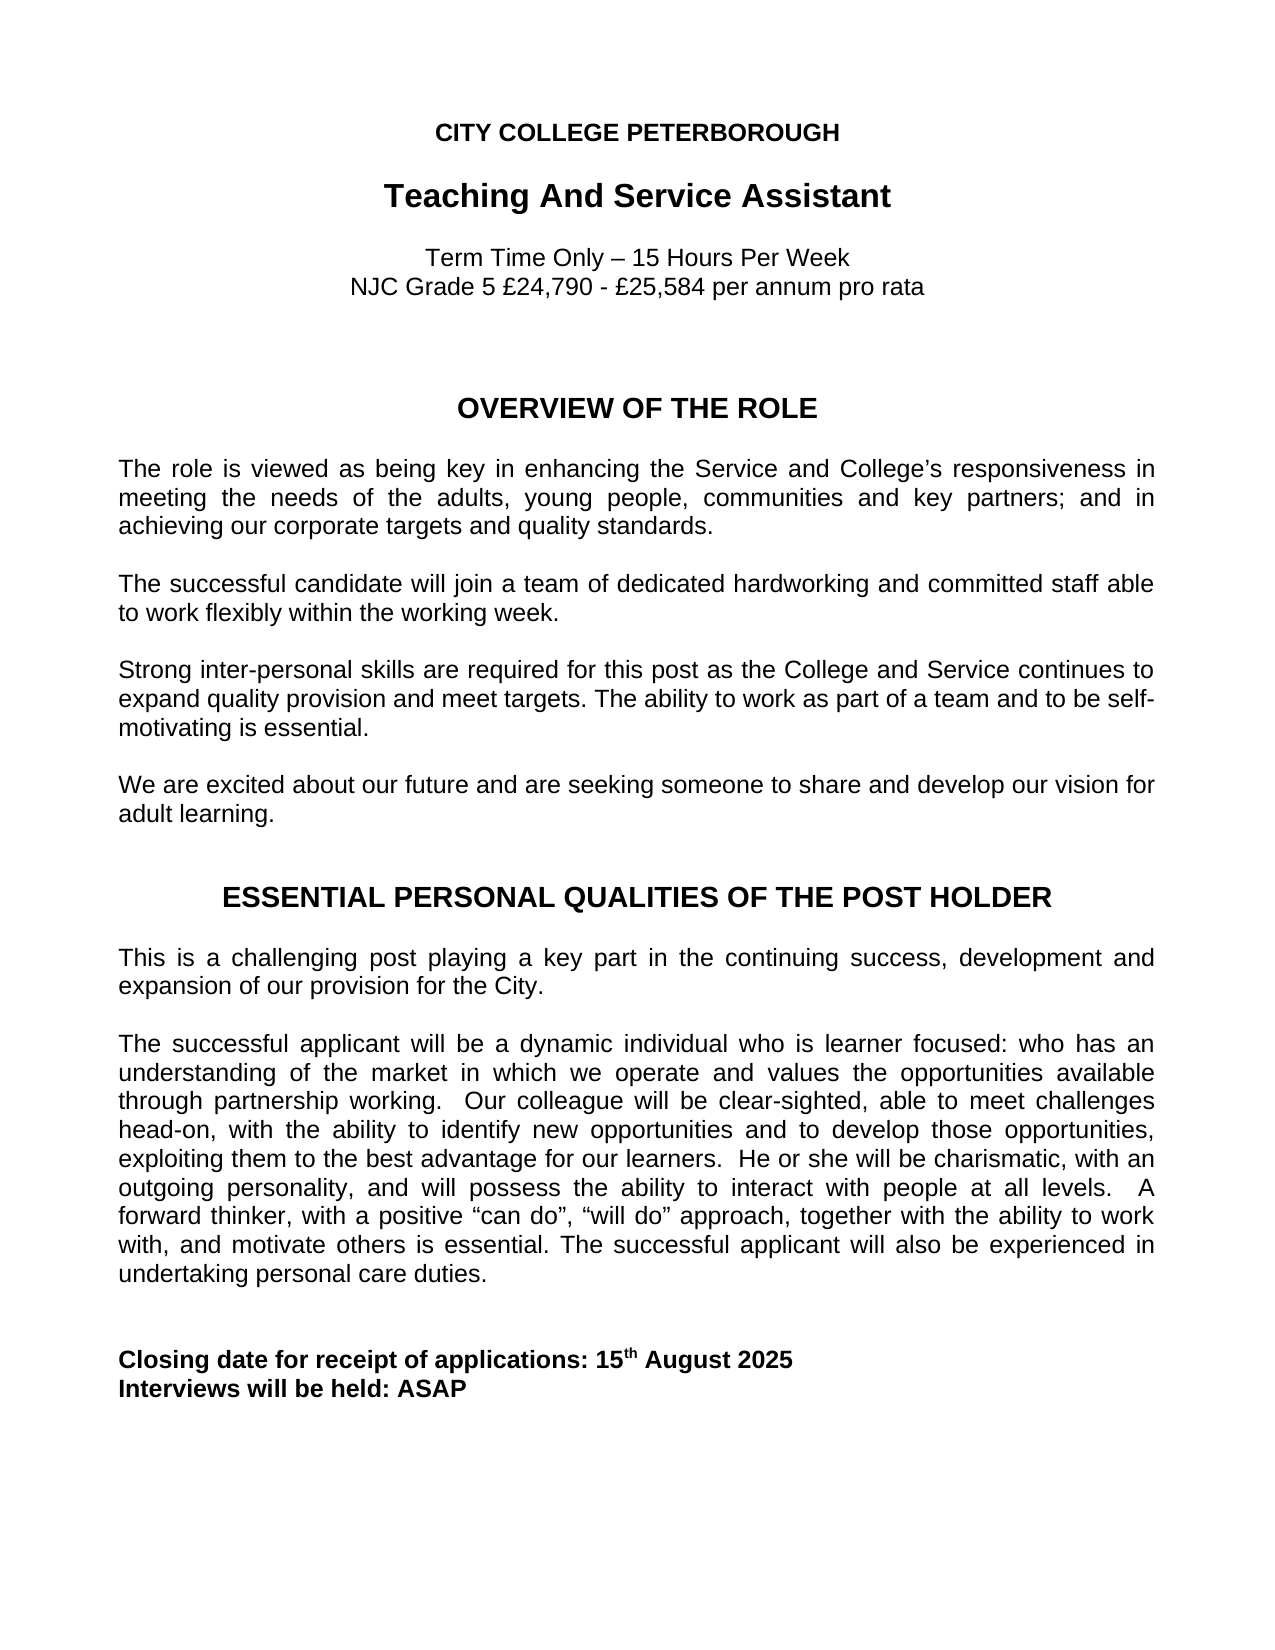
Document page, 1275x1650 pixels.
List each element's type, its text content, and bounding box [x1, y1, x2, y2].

subtitle OVERVIEW OF THE ROLE [118, 391, 1157, 425]
subtitle CITY COLLEGE PETERBOROUGH [118, 118, 1157, 147]
text This is a challenging post playing a key part in the continuing success, development and expansion of our provision for the City. [118, 942, 1157, 1000]
text The successful candidate will join a team of dedicated hardworking and committed staff able to work flexibly within the working week. [118, 569, 1157, 626]
text The role is viewed as being key in enhancing the Service and College’s responsiveness in meeting the needs of the adults, young people, communities and key partners; and in achieving our corporate targets and quality standards. [118, 454, 1157, 540]
text Closing date for receipt of applications: 15th August 2025 [118, 1345, 1157, 1374]
text NJC Grade 5 £24,790 - £25,584 per annum pro rata [118, 272, 1157, 300]
text We are excited about our future and are seeking someone to share and develop our vision for adult learning. [118, 770, 1157, 827]
subtitle ESSENTIAL PERSONAL QUALITIES OF THE POST HOLDER [118, 880, 1157, 914]
text The successful applicant will be a dynamic individual who is learner focused: who has an understanding of the market in which we operate and values the opportunities available through partnership working. Our colleague will be clear-sighted, able to meet challenges head-on, with the ability to identify new opportunities and to develop those opportunities, exploiting them to the best advantage for our learners. He or she will be charismatic, with an outgoing personality, and will possess the ability to interact with people at all levels. A forward thinker, with a positive “can do”, “will do” approach, together with the ability to work with, and motivate others is essential. The successful applicant will also be experienced in undertaking personal care duties. [118, 1029, 1157, 1287]
text Interviews will be held: ASAP [118, 1374, 1157, 1402]
text Term Time Only – 15 Hours Per Week [118, 243, 1157, 272]
text Strong inter-personal skills are required for this post as the College and Service continues to expand quality provision and meet targets. The ability to work as part of a team and to be self-motivating is essential. [118, 655, 1157, 741]
text Teaching And Service Assistant [118, 176, 1157, 214]
